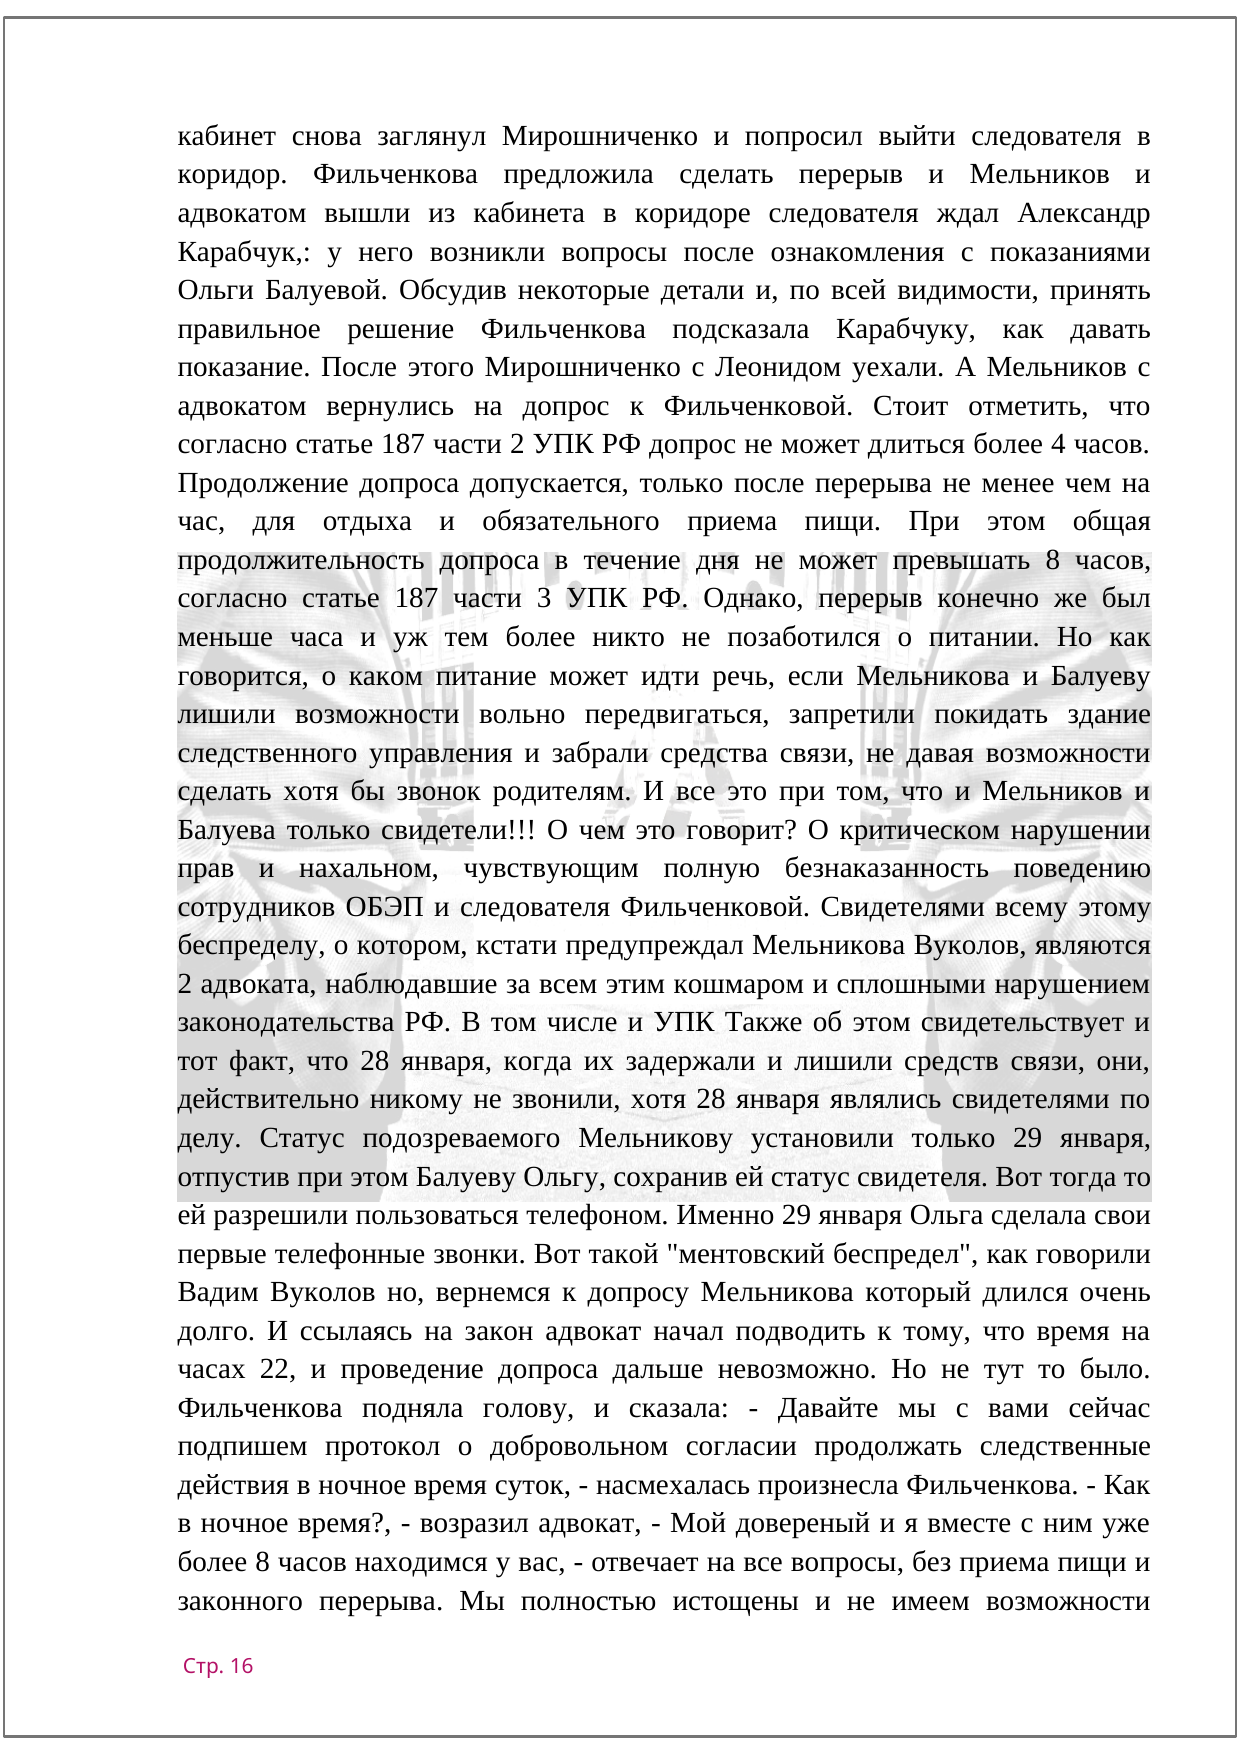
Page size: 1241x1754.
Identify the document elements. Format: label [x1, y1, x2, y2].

text [177, 118, 1152, 1616]
